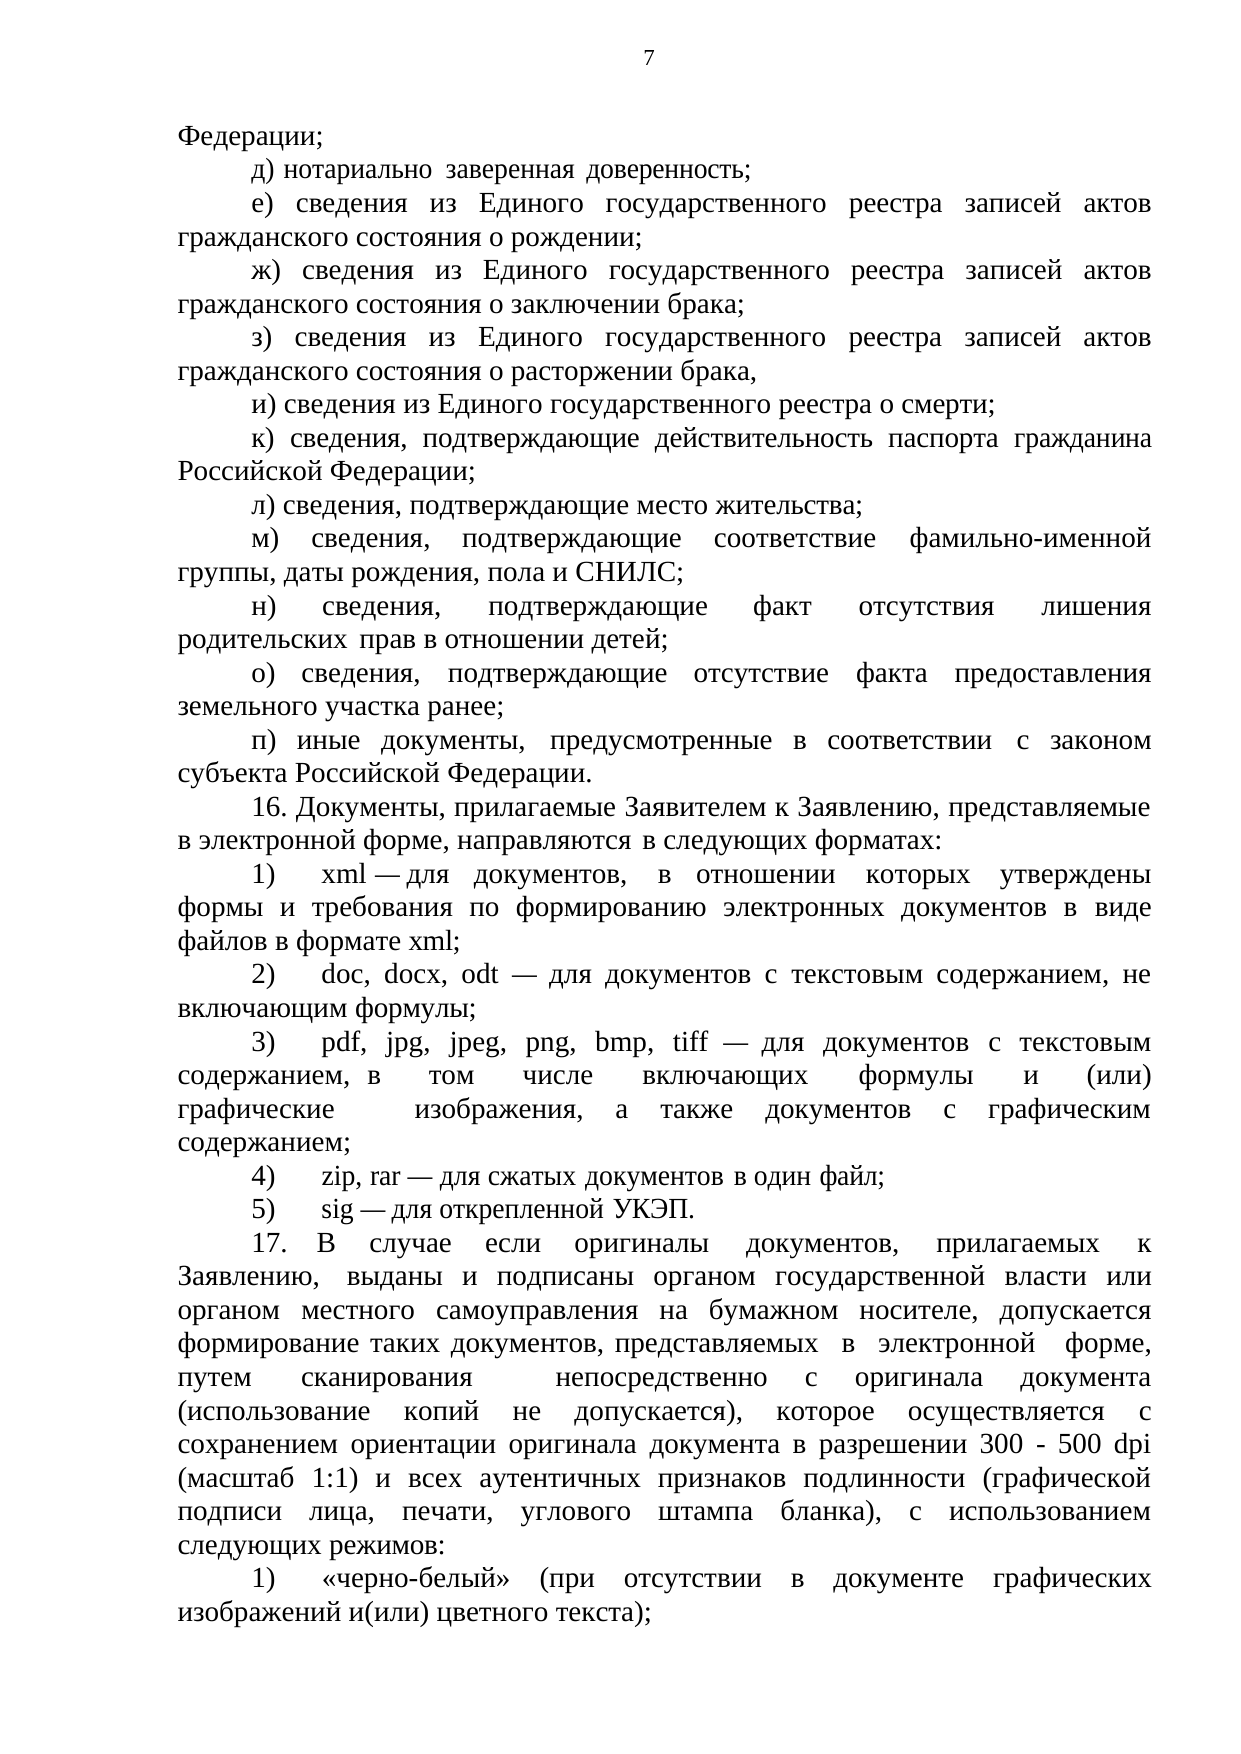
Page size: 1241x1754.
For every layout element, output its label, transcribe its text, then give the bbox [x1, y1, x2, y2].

text е) сведения из Единого государственного реестра записей актов гражданского состояния о рождении; [177, 185, 1152, 252]
list pdf, jpg, jpeg, png, bmp, tiff — для документов с текстовым содержанием, в том числе включающих формулы и (или) графические изображения, а также документов с графическим содержанием; [177, 1024, 1152, 1158]
list «черно-белый» (при отсутствии в документе графических изображений и(или) цветного текста); [177, 1560, 1152, 1627]
text 16. Документы, прилагаемые Заявителем к Заявлению, представляемые в электронной форме, направляются в следующих форматах: [177, 789, 1152, 856]
text з) сведения из Единого государственного реестра записей актов гражданского состояния о расторжении брака, [177, 319, 1152, 386]
text 17. В случае если оригиналы документов, прилагаемых к Заявлению, выданы и подписаны органом государственной власти или органом местного самоуправления на бумажном носителе, допускается формирование таких документов, представляемых в электронной форме, путем сканирования непосредственно с оригинала документа (использование копий не допускается), которое осуществляется с сохранением ориентации оригинала документа в разрешении 300 - 500 dpi (масштаб 1:1) и всех аутентичных признаков подлинности (графической подписи лица, печати, углового штампа бланка), с использованием следующих режимов: [177, 1225, 1152, 1560]
list zip, rar — для сжатых документов в один файл; [177, 1158, 1152, 1191]
list doc, docx, odt — для документов с текстовым содержанием, не включающим формулы; [177, 957, 1152, 1024]
list sig — для открепленной УКЭП. [177, 1191, 1152, 1225]
text н) сведения, подтверждающие факт отсутствия лишения родительских прав в отношении детей; [177, 588, 1152, 655]
text л) сведения, подтверждающие место жительства; [177, 487, 1152, 521]
text п) иные документы, предусмотренные в соответствии с законом субъекта Российской Федерации. [177, 722, 1152, 789]
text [177, 118, 1152, 152]
text д) нотариально заверенная доверенность; [177, 152, 1152, 185]
text о) сведения, подтверждающие отсутствие факта предоставления земельного участка ранее; [177, 655, 1152, 722]
text и) сведения из Единого государственного реестра о смерти; [177, 386, 1152, 420]
text к) сведения, подтверждающие действительность паспорта гражданина Российской Федерации; [177, 420, 1152, 487]
text ж) сведения из Единого государственного реестра записей актов гражданского состояния о заключении брака; [177, 252, 1152, 319]
list xml — для документов, в отношении которых утверждены формы и требования по формированию электронных документов в виде файлов в формате xml; [177, 856, 1152, 957]
text м) сведения, подтверждающие соответствие фамильно-именной группы, даты рождения, пола и СНИЛС; [177, 521, 1152, 588]
